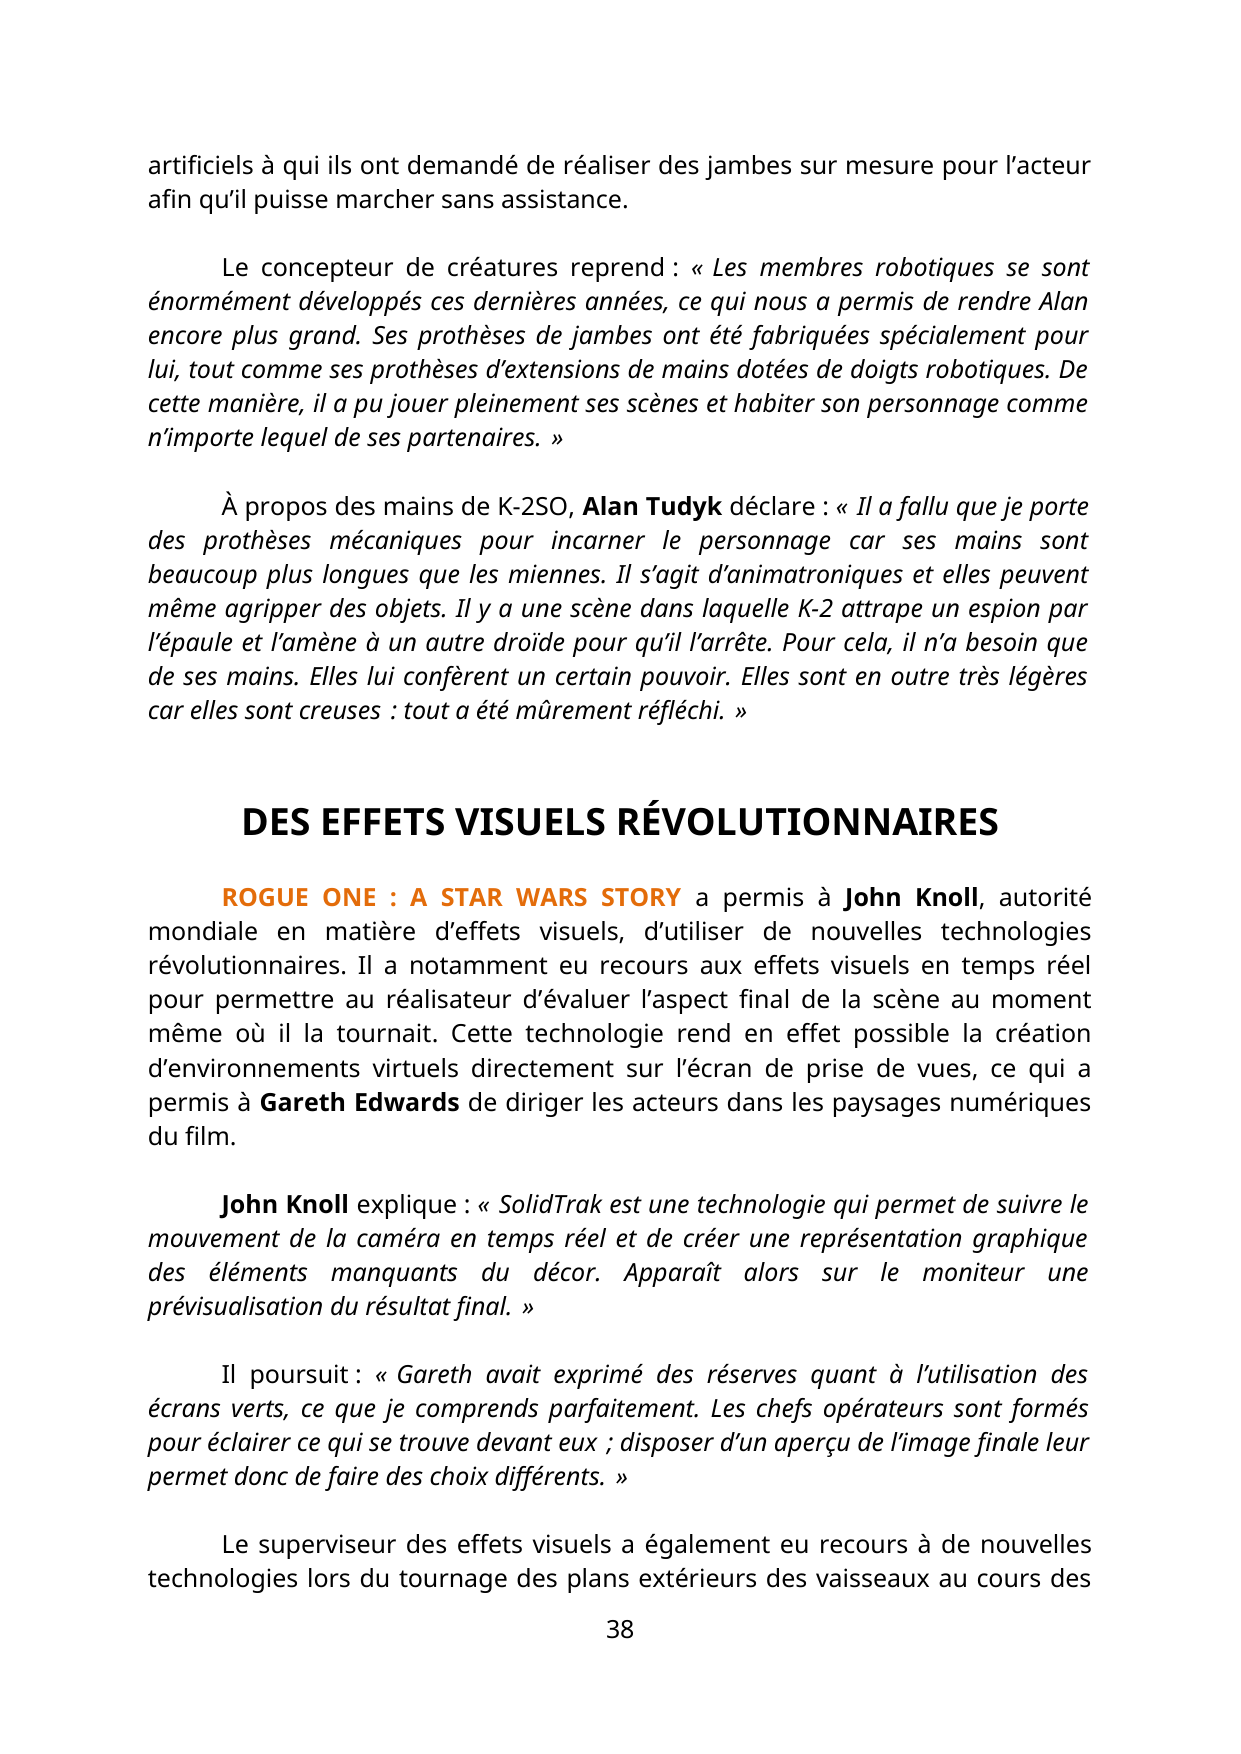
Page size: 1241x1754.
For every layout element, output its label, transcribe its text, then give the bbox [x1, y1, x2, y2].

text À propos des mains de K-2SO, Alan Tudyk déclare : « Il a fallu que je porte des prothèses mécaniques pour incarner le personnage car ses mains sont beaucoup plus longues que les miennes. Il s’agit d’animatroniques et elles peuvent même agripper des objets. Il y a une scène dans laquelle K-2 attrape un espion par l’épaule et l’amène à un autre droïde pour qu’il l’arrête. Pour cela, il n’a besoin que de ses mains. Elles lui confèrent un certain pouvoir. Elles sont en outre très légères car elles sont creuses : tout a été mûrement réfléchi. » [148, 488, 1093, 727]
text ROGUE ONE : A STAR WARS STORY a permis à John Knoll, autorité mondiale en matière d’effets visuels, d’utiliser de nouvelles technologies révolutionnaires. Il a notamment eu recours aux effets visuels en temps réel pour permettre au réalisateur d’évaluer l’aspect final de la scène au moment même où il la tournait. Cette technologie rend en effet possible la création d’environnements virtuels directement sur l’écran de prise de vues, ce qui a permis à Gareth Edwards de diriger les acteurs dans les paysages numériques du film. [148, 880, 1093, 1152]
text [148, 148, 1093, 216]
text Le concepteur de créatures reprend : « Les membres robotiques se sont énormément développés ces dernières années, ce qui nous a permis de rendre Alan encore plus grand. Ses prothèses de jambes ont été fabriquées spécialement pour lui, tout comme ses prothèses d’extensions de mains dotées de doigts robotiques. De cette manière, il a pu jouer pleinement ses scènes et habiter son personnage comme n’importe lequel de ses partenaires. » [148, 250, 1093, 454]
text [148, 1527, 1093, 1595]
text Il poursuit : « Gareth avait exprimé des réserves quant à l’utilisation des écrans verts, ce que je comprends parfaitement. Les chefs opérateurs sont formés pour éclairer ce qui se trouve devant eux ; disposer d’un aperçu de l’image finale leur permet donc de faire des choix différents. » [148, 1357, 1093, 1493]
text John Knoll explique : « SolidTrak est une technologie qui permet de suivre le mouvement de la caméra en temps réel et de créer une représentation graphique des éléments manquants du décor. Apparaît alors sur le moniteur une prévisualisation du résultat final. » [148, 1186, 1093, 1323]
text DES EFFETS VISUELS RÉVOLUTIONNAIRES [148, 795, 1093, 846]
